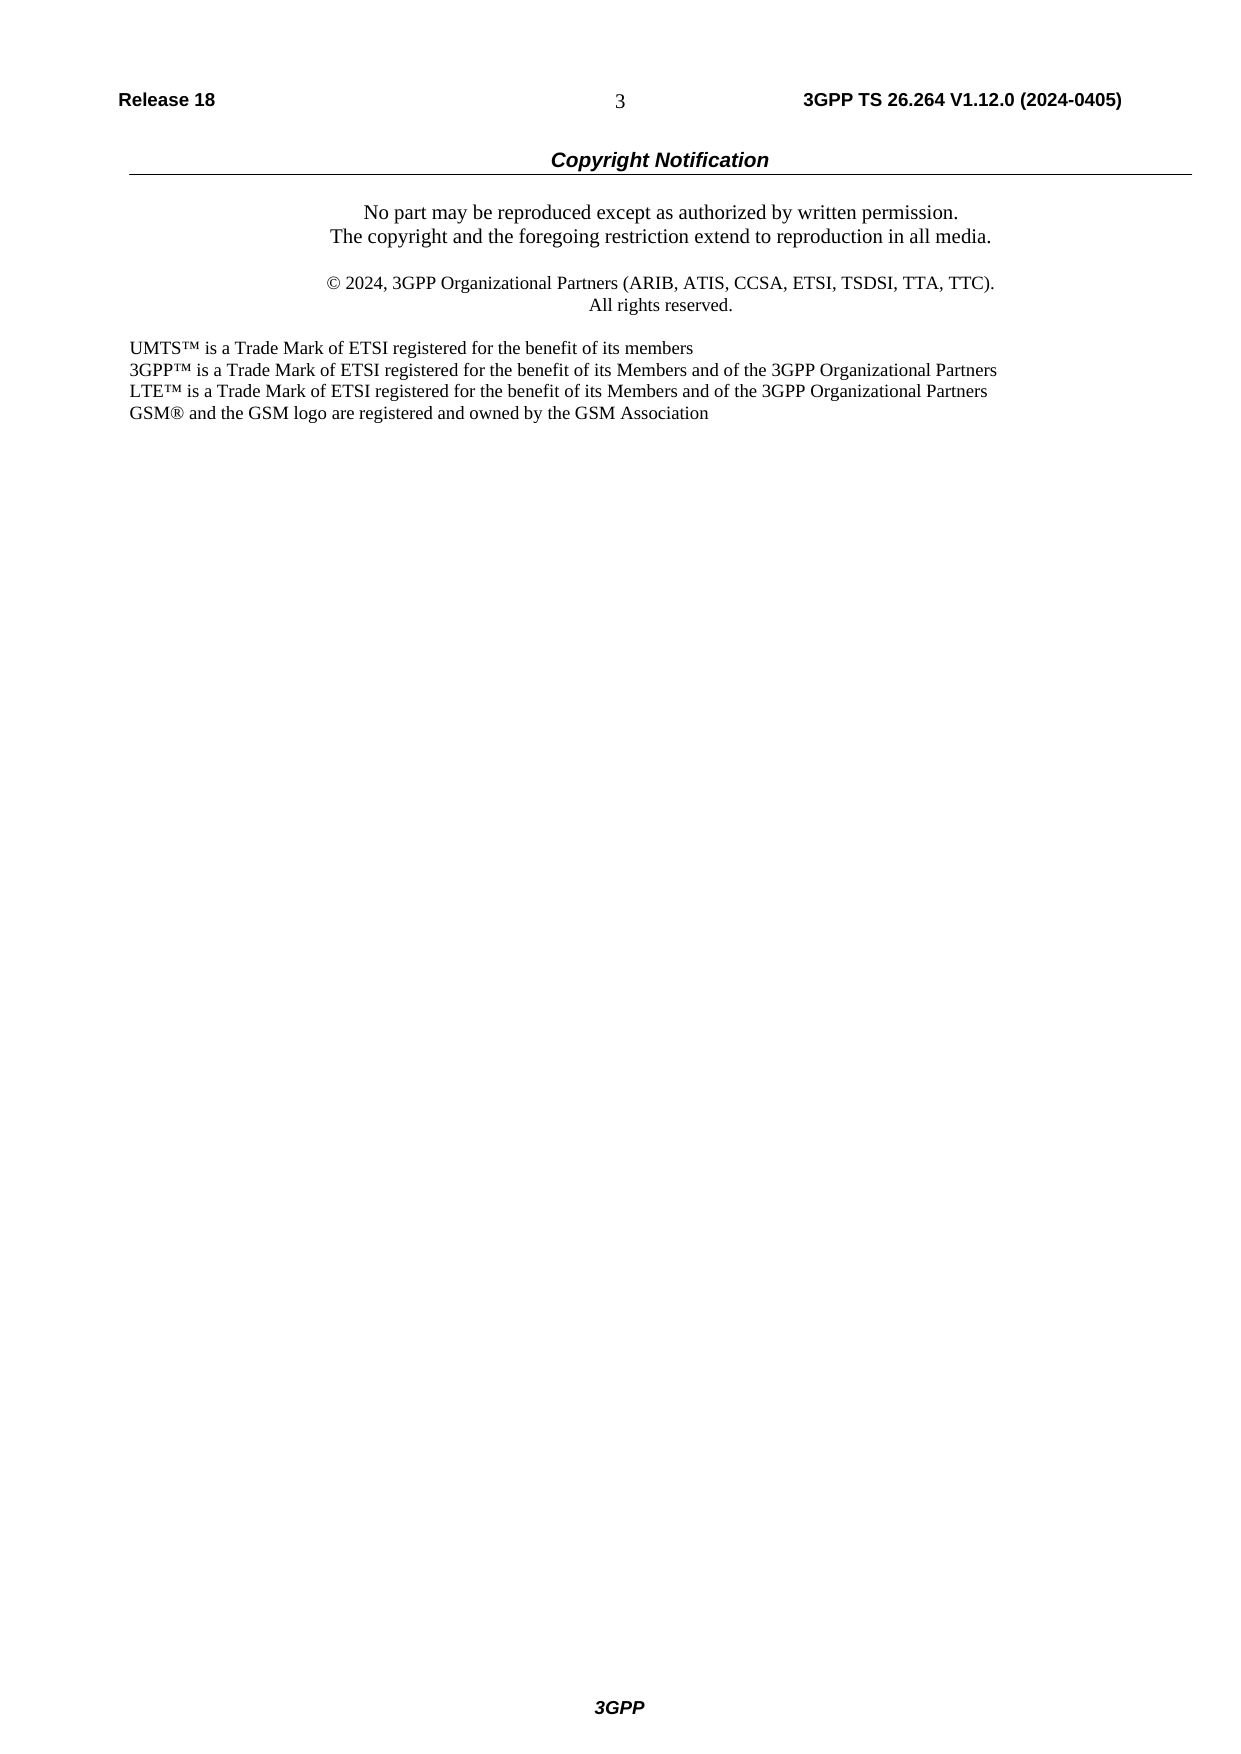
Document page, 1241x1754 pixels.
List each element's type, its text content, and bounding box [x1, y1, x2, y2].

table_cell Copyright Notification No part may be reproduced except as authorized by written permission. The copyright and the foregoing restriction extend to reproduction in all media. © 2024, 3GPP Organizational Partners (ARIB, ATIS, CCSA, ETSI, TSDSI, TTA, TTC). All rights reserved. UMTS™ is a Trade Mark of ETSI registered for the benefit of its members 3GPP™ is a Trade Mark of ETSI registered for the benefit of its Members and of the 3GPP Organizational Partners LTE™ is a Trade Mark of ETSI registered for the benefit of its Members and of the 3GPP Organizational Partners GSM® and the GSM logo are registered and owned by the GSM Association [118, 148, 1204, 466]
